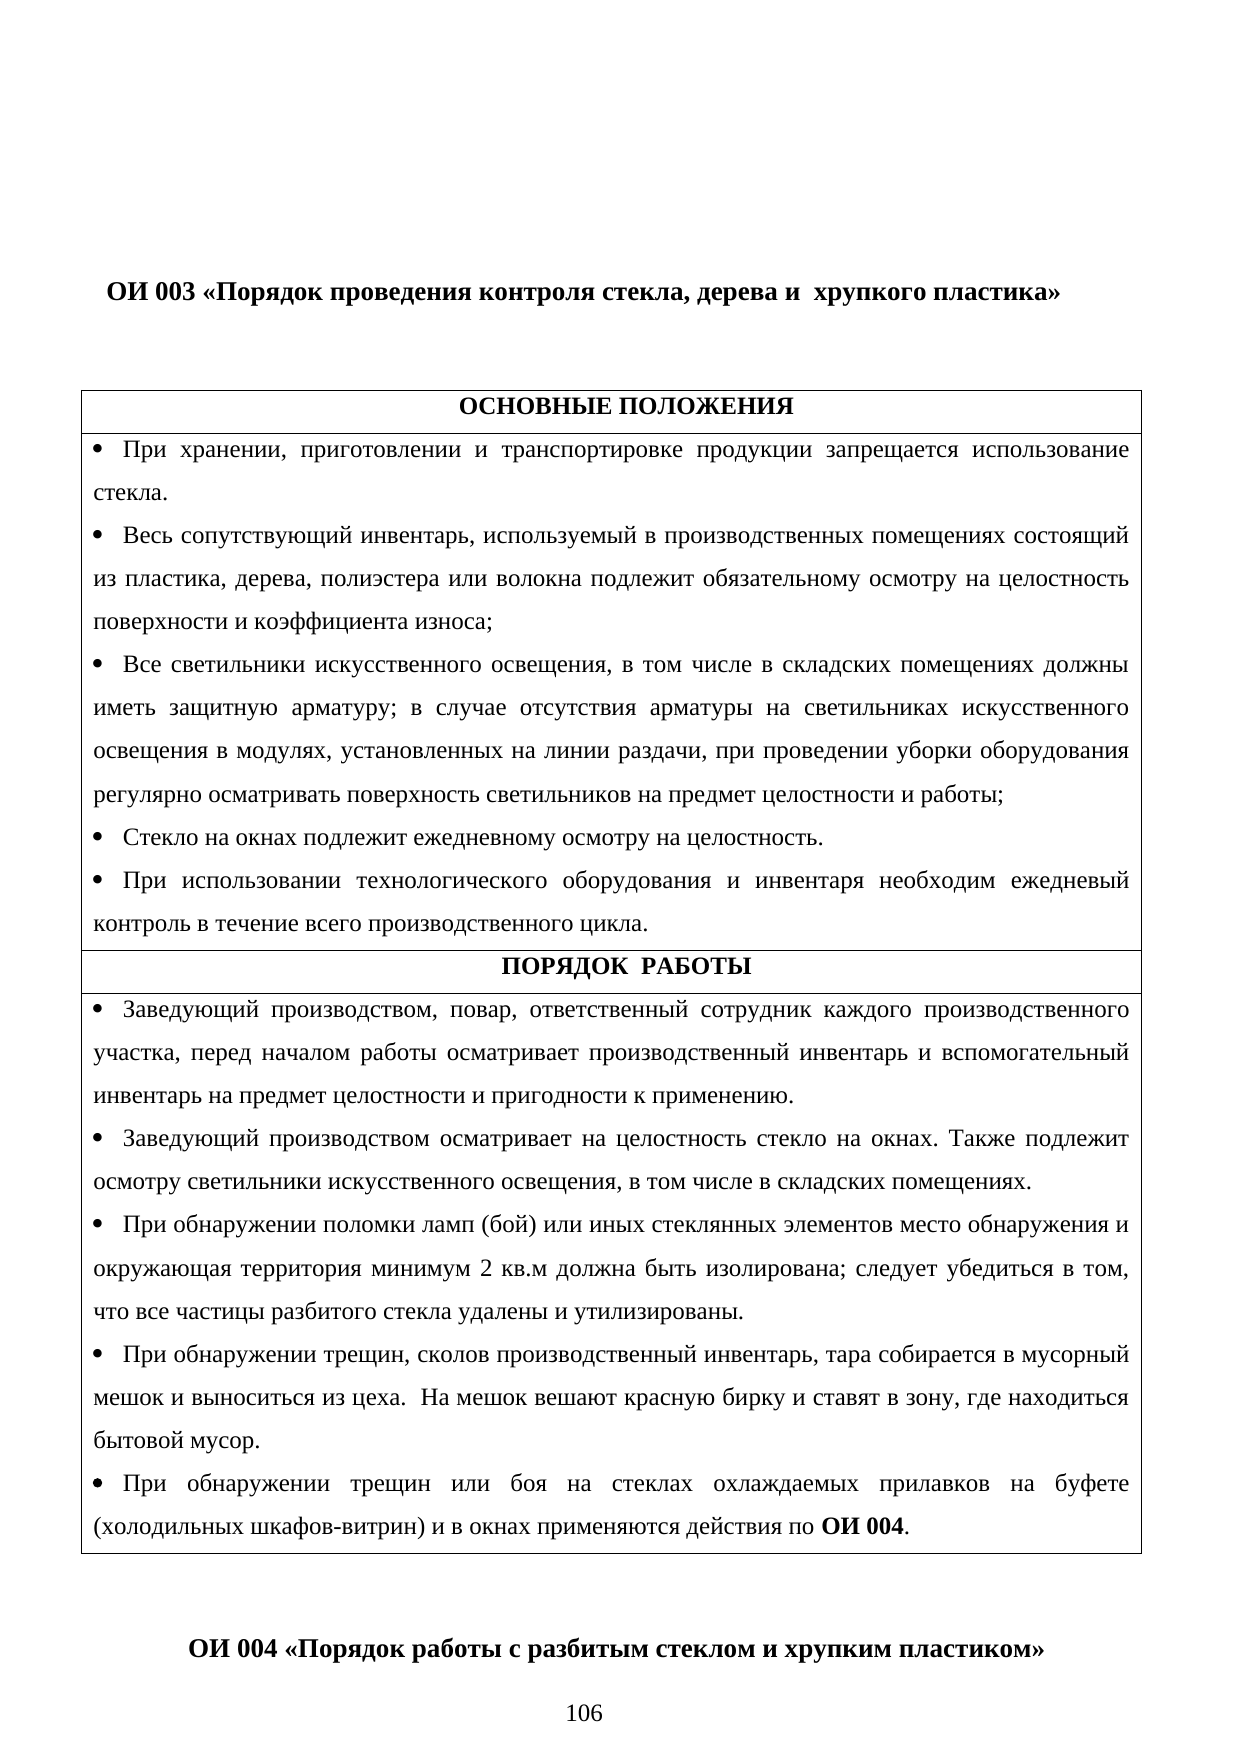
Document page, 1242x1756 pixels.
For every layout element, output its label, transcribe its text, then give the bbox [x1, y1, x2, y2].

table_cell При хранении, приготовлении и транспортировке продукции запрещается использование стекла. Весь сопутствующий инвентарь, используемый в производственных помещениях состоящий из пластика, дерева, полиэстера или волокна подлежит обязательному осмотру на целостность поверхности и коэффициента износа; Все светильники искусственного освещения, в том числе в складских помещениях должны иметь защитную арматуру; в случае отсутствия арматуры на светильниках искусственного освещения в модулях, установленных на линии раздачи, при проведении уборки оборудования регулярно осматривать поверхность светильников на предмет целостности и работы; Стекло на окнах подлежит ежедневному осмотру на целостность. При использовании технологического оборудования и инвентаря необходим ежедневый контроль в течение всего производственного цикла. [82, 434, 1141, 950]
table_header ОСНОВНЫЕ ПОЛОЖЕНИЯ [82, 391, 1141, 433]
text ОИ 004 «Порядок работы с разбитым стеклом и хрупким пластиком» [89, 1632, 1138, 1663]
table_cell Заведующий производством, повар, ответственный сотрудник каждого производственного участка, перед началом работы осматривает производственный инвентарь и вспомогательный инвентарь на предмет целостности и пригодности к применению. Заведующий производством осматривает на целостность стекло на окнах. Также подлежит осмотру светильники искусственного освещения, в том числе в складских помещениях. При обнаружении поломки ламп (бой) или иных стеклянных элементов место обнаружения и окружающая территория минимум 2 кв.м должна быть изолирована; следует убедиться в том, что все частицы разбитого стекла удалены и утилизированы. При обнаружении трещин, сколов производственный инвентарь, тара собирается в мусорный мешок и выноситься из цеха. На мешок вешают красную бирку и ставят в зону, где находиться бытовой мусор. При обнаружении трещин или боя на стеклах охлаждаемых прилавков на буфете (холодильных шкафов-витрин) и в окнах применяются действия по ОИ 004. [82, 994, 1141, 1553]
table_cell ПОРЯДОК РАБОТЫ [82, 951, 1141, 993]
text ОИ 003 «Порядок проведения контроля стекла, дерева и хрупкого пластика» [29, 275, 1138, 306]
